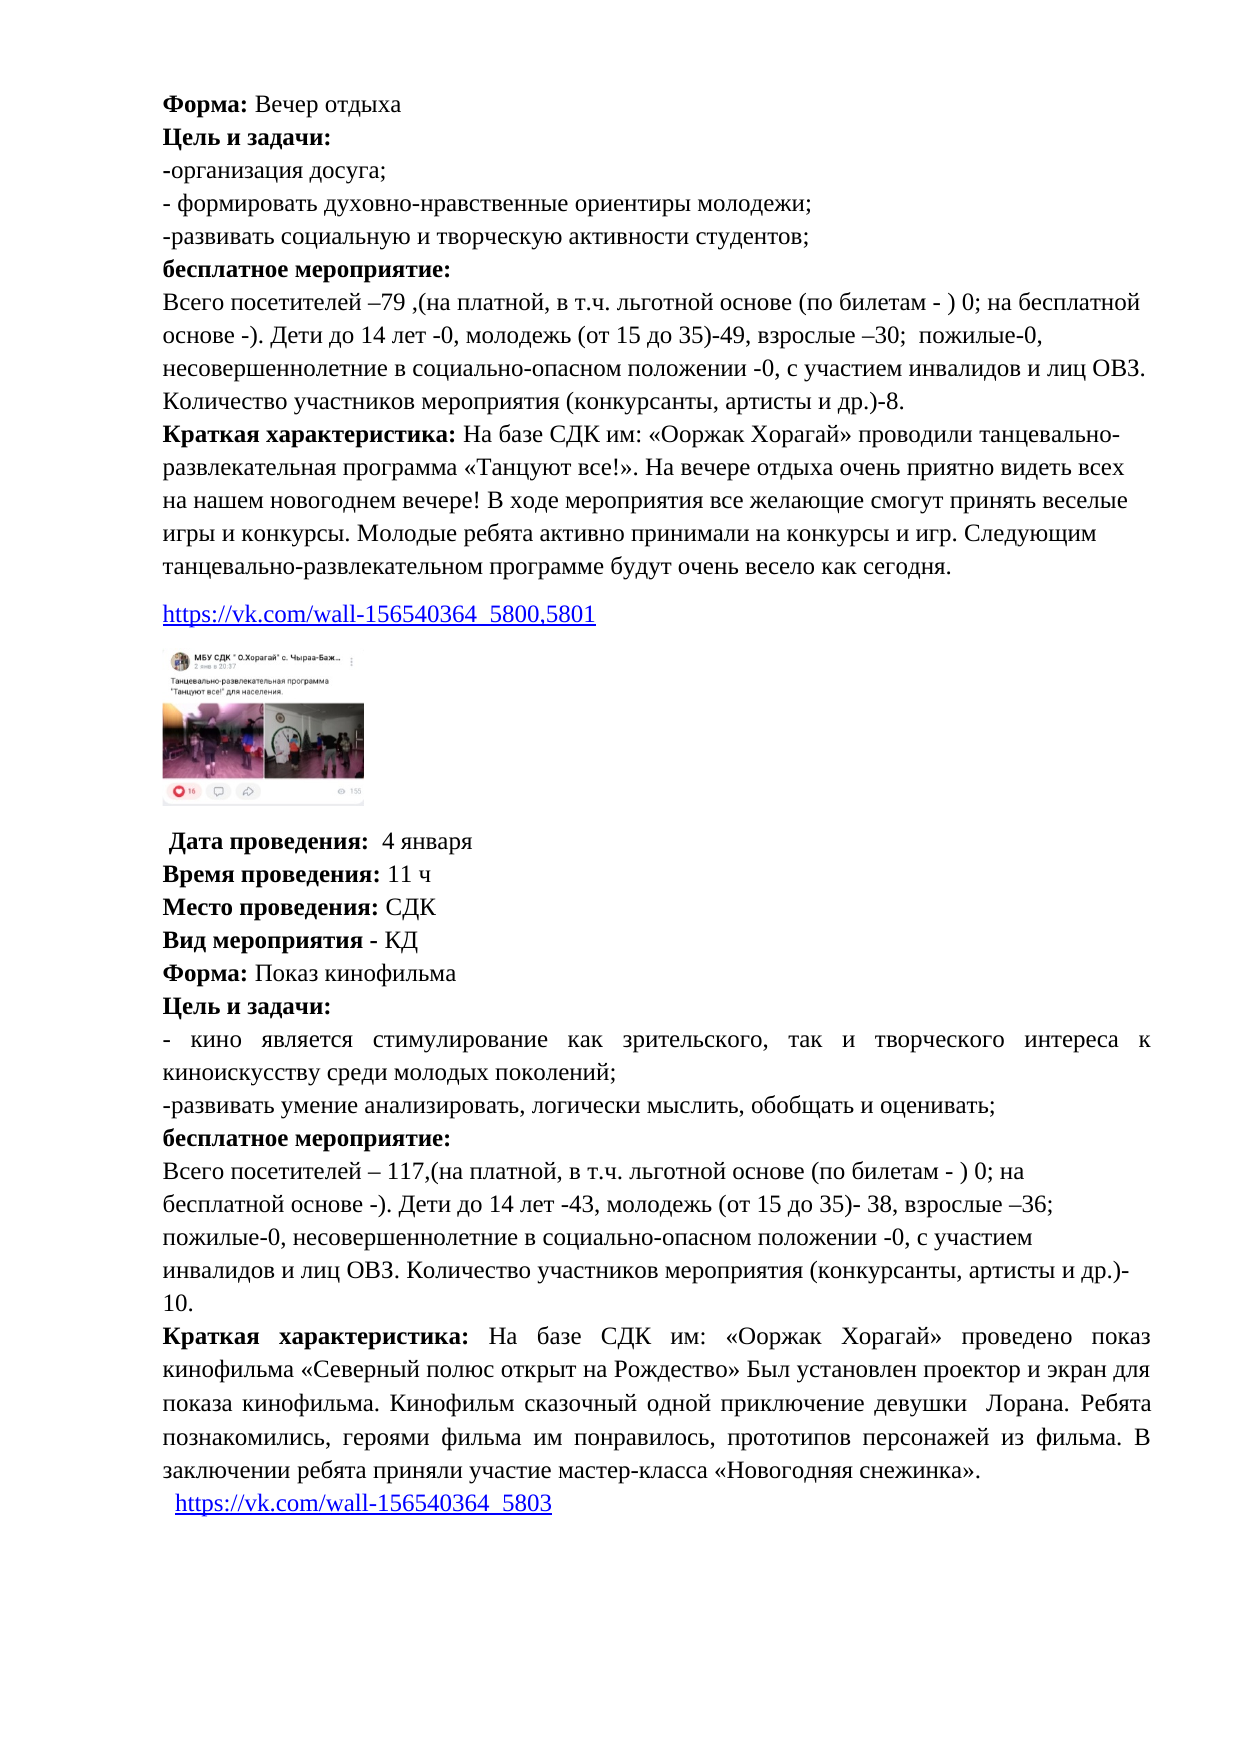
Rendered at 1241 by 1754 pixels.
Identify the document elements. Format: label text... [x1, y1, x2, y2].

text Цель и задачи: [162, 122, 1152, 150]
picture [162, 648, 364, 806]
text -организация досуга; [162, 155, 1152, 183]
text Краткая характеристика: На базе СДК им: «Ооржак Хорагай» проводили танцевально-развлекательная программа «Танцуют все!». На вечере отдыха очень приятно видеть всех на нашем новогоднем вечере! В ходе мероприятия все желающие смогут принять веселые игры и конкурсы. Молодые ребята активно принимали на конкурсы и игр. Следующим танцевально-развлекательном программе будут очень весело как сегодня. [162, 419, 1152, 580]
text Цель и задачи: [162, 991, 1152, 1020]
text Вид мероприятия - КД [162, 925, 1152, 954]
text - кино является стимулирование как зрительского, так и творческого интереса к киноискусству среди молодых поколений; [162, 1024, 1152, 1086]
text - формировать духовно-нравственные ориентиры молодежи; [162, 188, 1152, 216]
text Краткая характеристика: На базе СДК им: «Ооржак Хорагай» проведено показ кинофильма «Северный полюс открыт на Рождество» Был установлен проектор и экран для показа кинофильма. Кинофильм сказочный одной приключение девушки Лорана. Ребята познакомились, героями фильма им понравилось, прототипов персонажей из фильма. В заключении ребята приняли участие мастер-класса «Новогодняя снежинка». [162, 1321, 1152, 1484]
text Дата проведения: 4 января [162, 826, 1152, 855]
text Место проведения: СДК [162, 892, 1152, 921]
text https://vk.com/wall-156540364_5800,5801 [162, 599, 1152, 628]
text бесплатное мероприятие: [162, 1123, 1152, 1152]
text https://vk.com/wall-156540364_5803 [162, 1488, 1152, 1517]
text -развивать умение анализировать, логически мыслить, обобщать и оценивать; [162, 1090, 1152, 1119]
text Время проведения: 11 ч [162, 859, 1152, 888]
text Форма: Показ кинофильма [162, 958, 1152, 987]
text -развивать социальную и творческую активности студентов; [162, 221, 1152, 249]
text Всего посетителей –79 ,(на платной, в т.ч. льготной основе (по билетам - ) 0; на бесплатной основе -). Дети до 14 лет -0, молодежь (от 15 до 35)-49, взрослые –30; пожилые-0, несовершеннолетние в социально-опасном положении -0, с участием инвалидов и лиц ОВЗ. Количество участников мероприятия (конкурсанты, артисты и др.)-8. [162, 287, 1152, 414]
text Форма: Вечер отдыха [162, 89, 1152, 117]
text Всего посетителей – 117,(на платной, в т.ч. льготной основе (по билетам - ) 0; на бесплатной основе -). Дети до 14 лет -43, молодежь (от 15 до 35)- 38, взрослые –36; пожилые-0, несовершеннолетние в социально-опасном положении -0, с участием инвалидов и лиц ОВЗ. Количество участников мероприятия (конкурсанты, артисты и др.)-10. [162, 1156, 1152, 1317]
text бесплатное мероприятие: [162, 254, 1152, 282]
